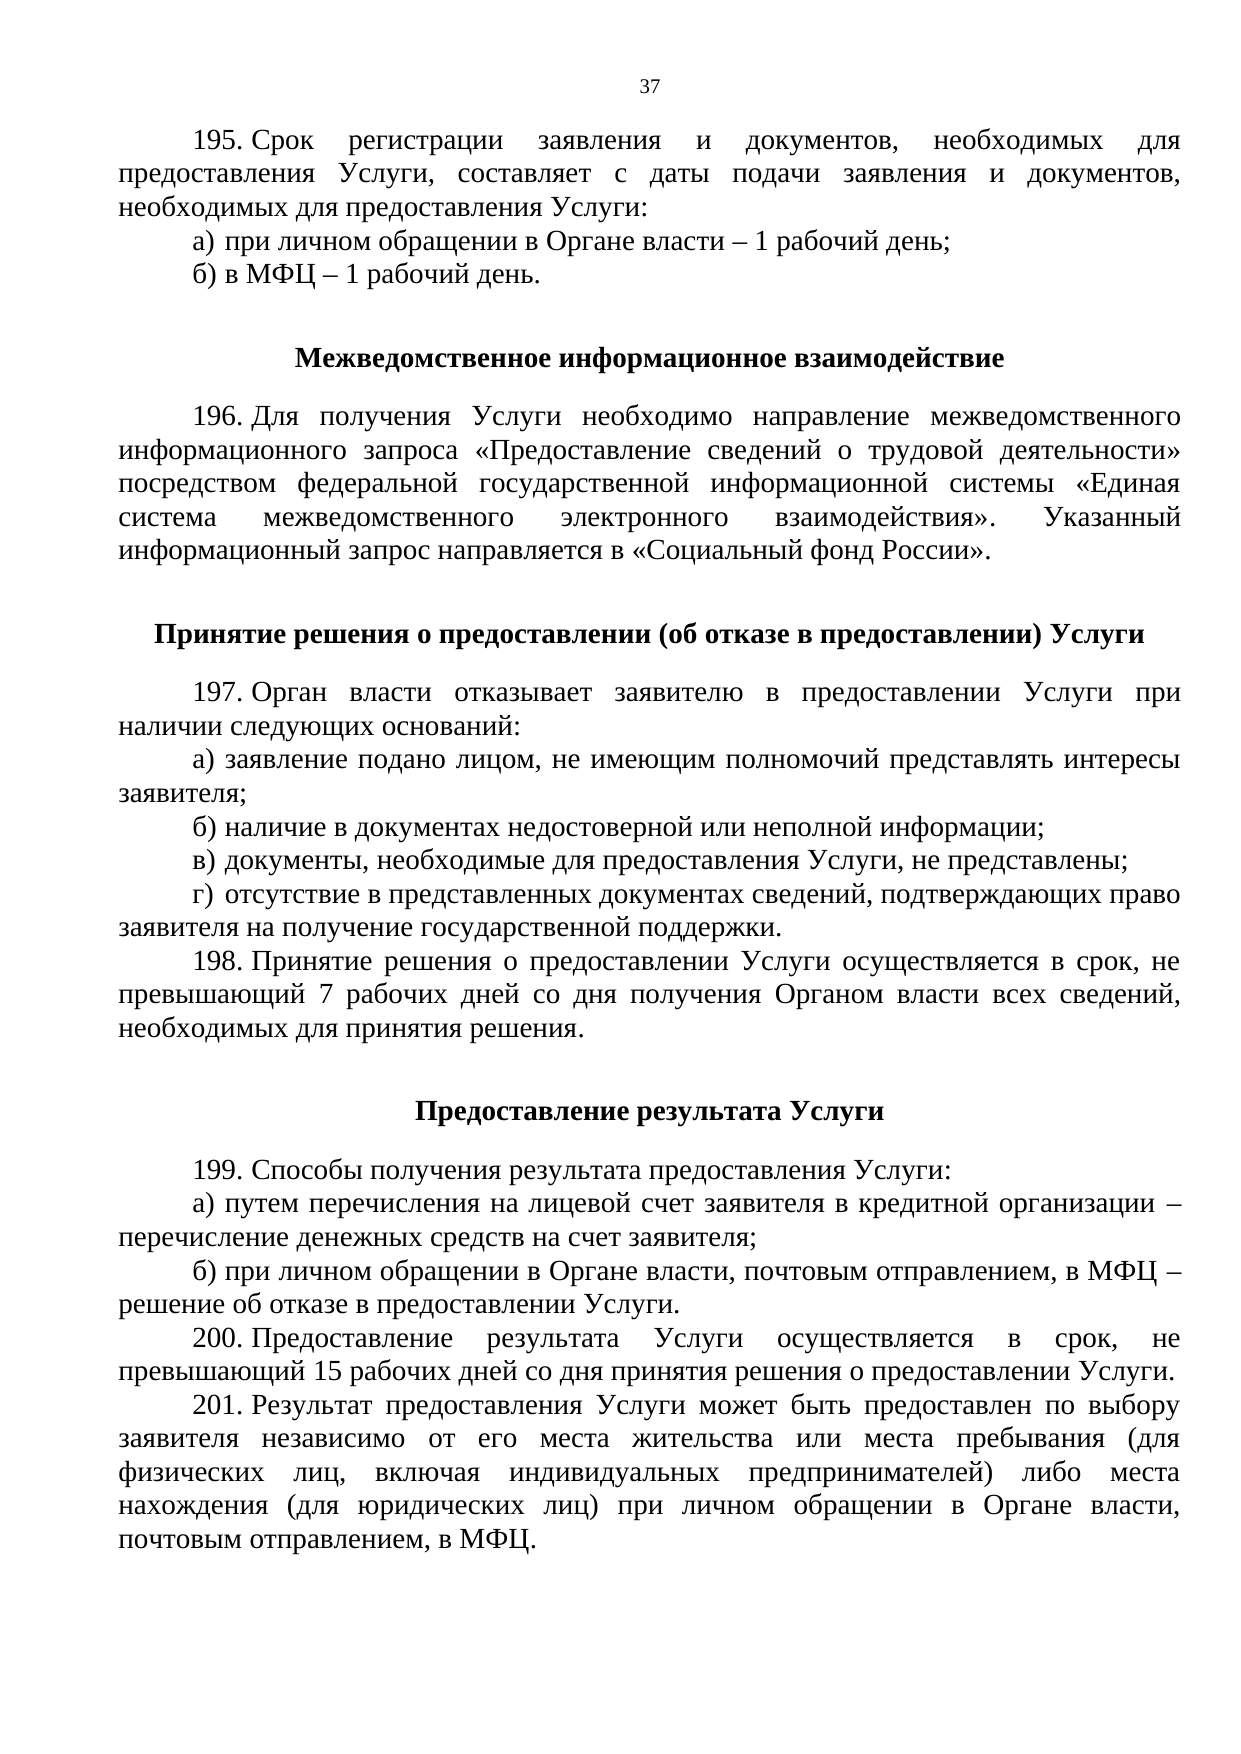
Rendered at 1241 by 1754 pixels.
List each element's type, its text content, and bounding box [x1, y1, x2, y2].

list документы, необходимые для предоставления Услуги, не представлены; [118, 842, 1181, 876]
list при личном обращении в Органе власти, почтовым отправлением, в МФЦ – решение об отказе в предоставлении Услуги . [118, 1253, 1181, 1320]
list Орган власти отказывает заявителю в предоставлении Услуги при наличии следующих оснований: [118, 674, 1181, 742]
list Для получения Услуги необходимо направление межведомственного информационного запроса «Предоставление сведений о трудовой деятельности» посредством федеральной государственной информационной системы «Единая система межведомственного электронного взаимодействия». Указанный информационный запрос направляется в «Социальный фонд России». [118, 398, 1181, 566]
text Межведомственное информационное взаимодействие [118, 340, 1181, 373]
list заявление подано лицом, не имеющим полномочий представлять интересы заявителя; [118, 742, 1181, 809]
list Способы получения результата предоставления Услуги: [118, 1152, 1181, 1186]
list наличие в документах недостоверной или неполной информации; [118, 809, 1181, 842]
list Срок регистрации заявления и документов, необходимых для предоставления Услуги, составляет с даты подачи заявления и документов, необходимых для предоставления Услуги: [118, 122, 1181, 223]
list Принятие решения о предоставлении Услуги осуществляется в срок, не превышающий 7 рабочих дней со дня получения Органом власти всех сведений, необходимых для принятия решения. [118, 943, 1181, 1043]
list отсутствие в представленных документах сведений, подтверждающих право заявителя на получение государственной поддержки. [118, 876, 1181, 943]
list Предоставление результата Услуги осуществляется в срок, не превышающий 15 рабочих дней со дня принятия решения о предоставлении Услуги. [118, 1320, 1181, 1387]
list в МФЦ – 1 рабочий день. [118, 256, 1181, 290]
list при личном обращении в Органе власти – 1 рабочий день; [118, 223, 1181, 256]
text Предоставление результата Услуги [118, 1093, 1181, 1127]
text Принятие решения о предоставлении (об отказе в предоставлении) Услуги [118, 616, 1181, 649]
list путем перечисления на лицевой счет заявителя в кредитной организации – перечисление денежных средств на счет заявителя; [118, 1186, 1181, 1253]
list Результат предоставления Услуги может быть предоставлен по выбору заявителя независимо от его места жительства или места пребывания (для физических лиц, включая индивидуальных предпринимателей) либо места нахождения (для юридических лиц) при личном обращении в Органе власти, почтовым отправлением, в МФЦ. [118, 1387, 1181, 1554]
